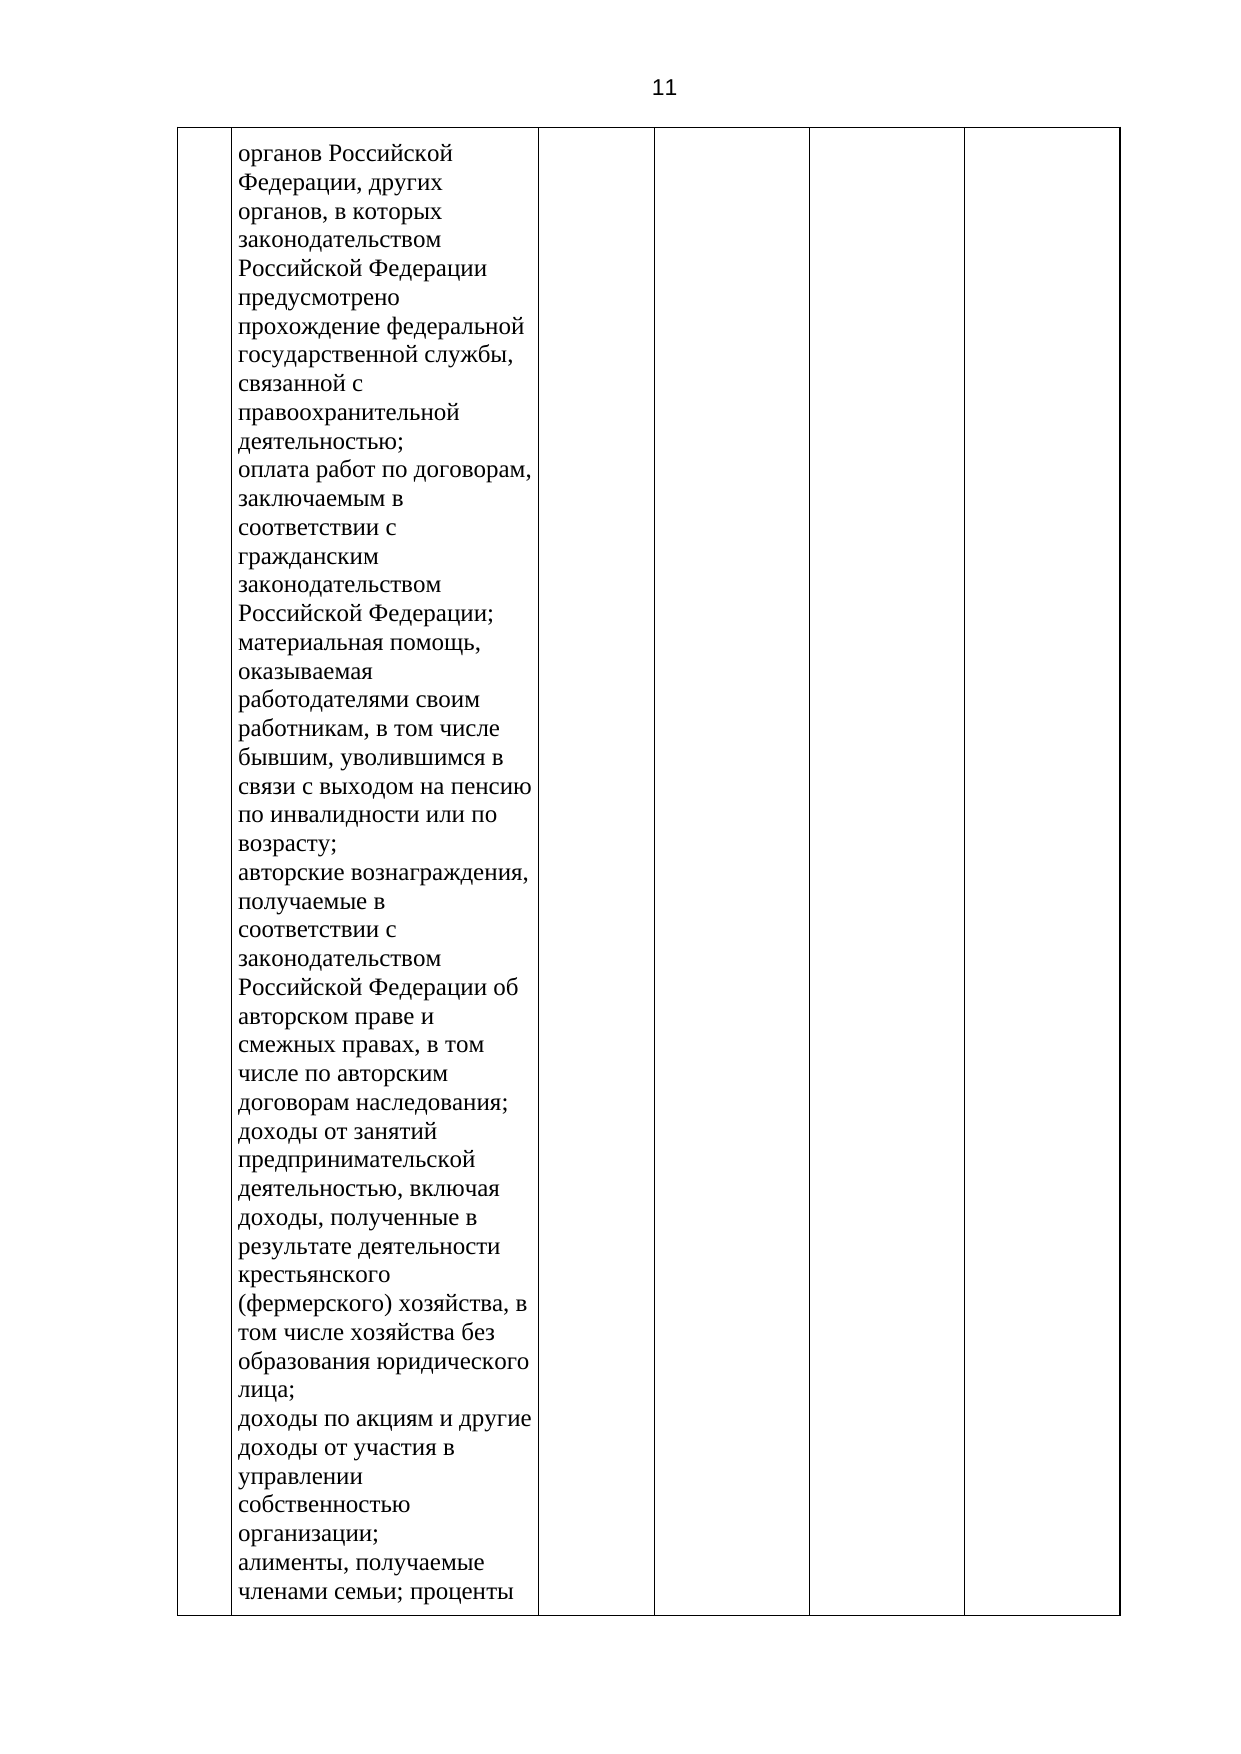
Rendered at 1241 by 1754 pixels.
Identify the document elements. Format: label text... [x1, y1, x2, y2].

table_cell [232, 128, 538, 1615]
table_cell 7 [178, 128, 231, 1615]
table_cell [810, 128, 964, 1615]
table_cell [539, 128, 654, 1615]
table_cell [655, 128, 809, 1615]
table_cell [965, 128, 1119, 1615]
